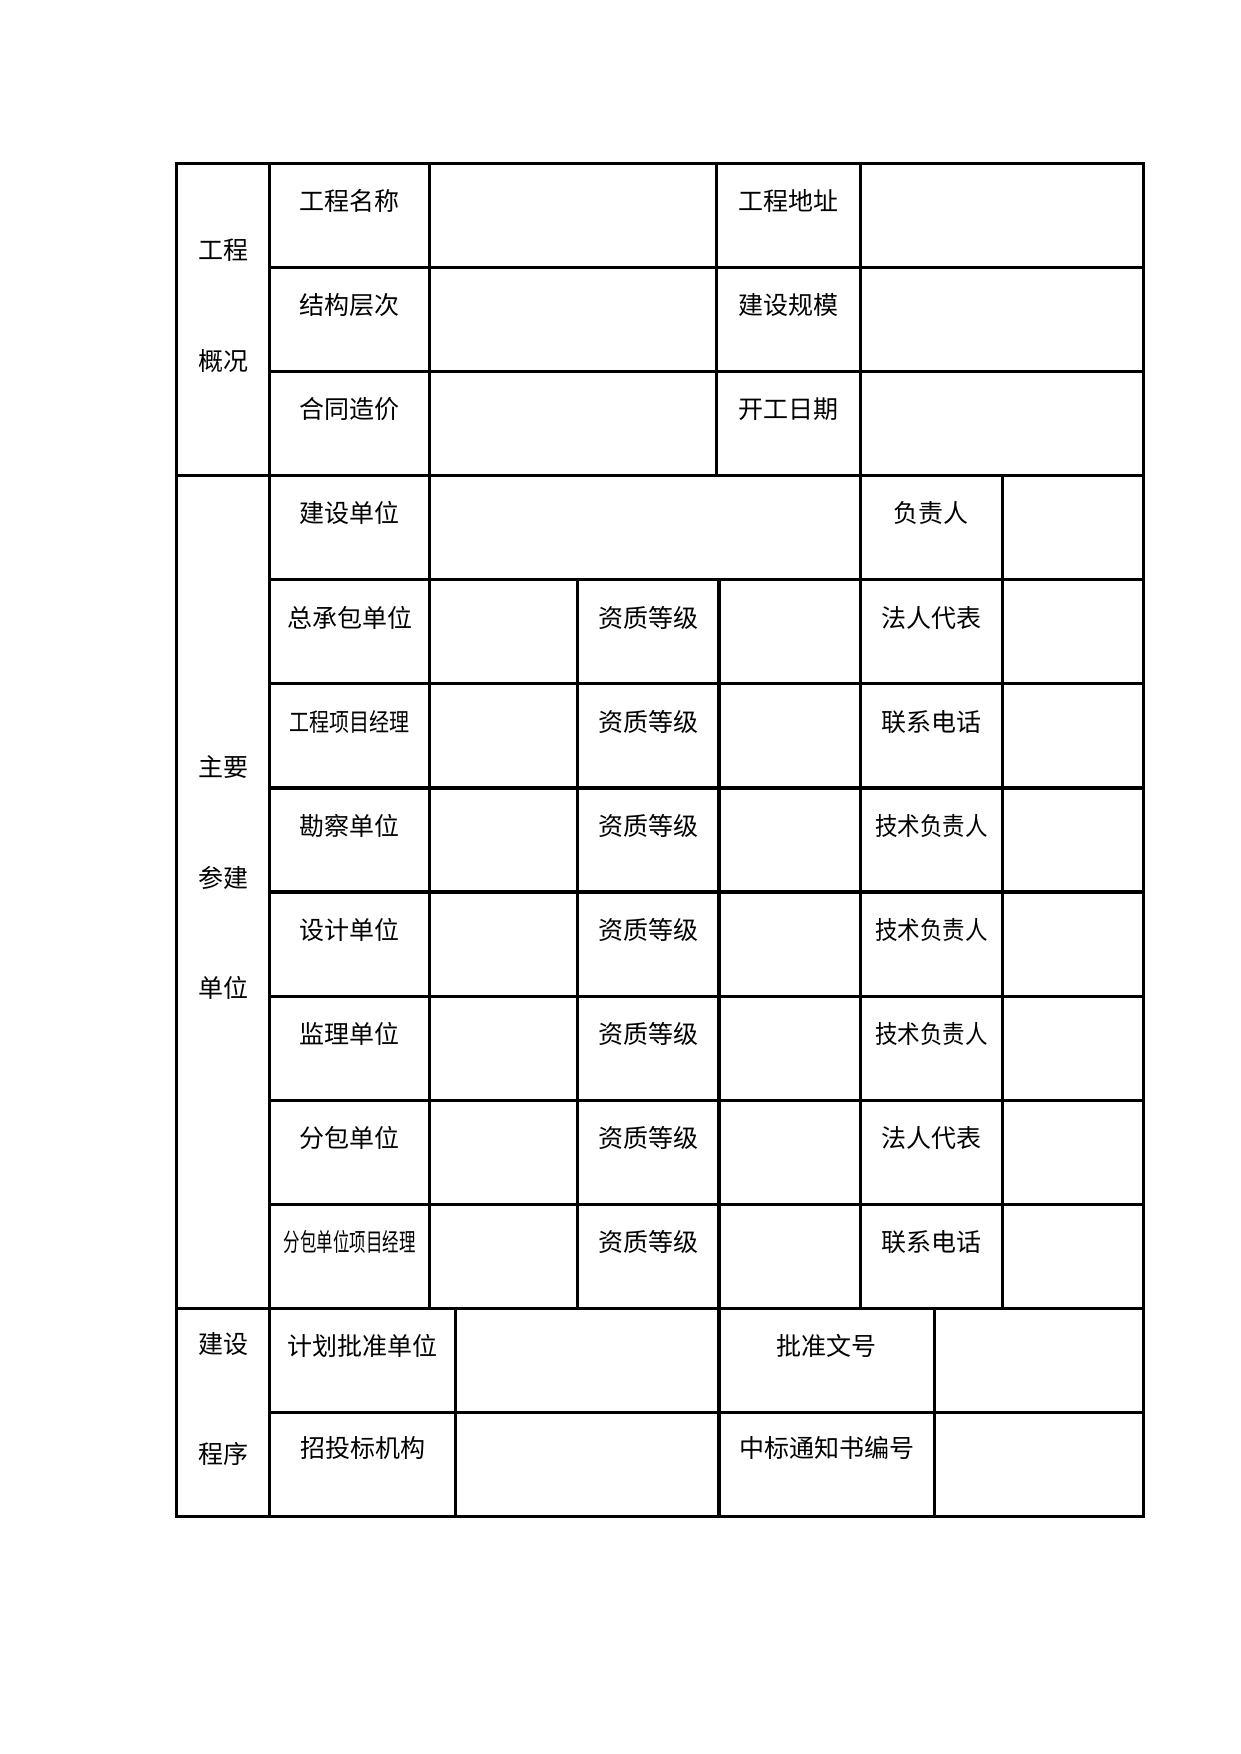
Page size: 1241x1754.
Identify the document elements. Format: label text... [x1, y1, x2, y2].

table_cell 设计单位 [271, 894, 428, 994]
table_cell [431, 790, 576, 890]
table_cell [721, 790, 859, 890]
table_cell 资质等级 [579, 581, 717, 682]
table_cell 中标通知书编号 [721, 1414, 933, 1515]
table_cell 监理单位 [271, 998, 428, 1098]
table_cell 资质等级 [579, 894, 717, 994]
table_cell [721, 998, 859, 1098]
table_cell [431, 894, 576, 994]
table_cell 合同造价 [271, 373, 428, 474]
table_cell 资质等级 [579, 790, 717, 890]
table_cell [431, 1102, 576, 1203]
table_cell [1004, 685, 1142, 786]
table_cell [431, 685, 576, 786]
table_cell 资质等级 [579, 998, 717, 1098]
table_cell 资质等级 [579, 1102, 717, 1203]
table_cell [721, 1206, 859, 1307]
table_cell 分包单位项目经理 [271, 1206, 428, 1307]
table_cell 总承包单位 [271, 581, 428, 682]
table_cell 资质等级 [579, 1206, 717, 1307]
table_cell 联系电话 [862, 1206, 1001, 1307]
table_cell 法人代表 [862, 1102, 1001, 1203]
table_cell [936, 1310, 1142, 1411]
table_cell 负责人 [862, 477, 1001, 578]
table_cell 建设规模 [718, 269, 859, 370]
table_cell 技术负责人 [862, 790, 1001, 890]
table_cell [862, 269, 1142, 370]
table_cell 勘察单位 [271, 790, 428, 890]
table_cell [431, 1206, 576, 1307]
table_cell [457, 1310, 717, 1411]
table_cell 联系电话 [862, 685, 1001, 786]
table_cell [431, 477, 859, 578]
table_header 工程 概况 [178, 165, 268, 474]
table_cell 计划批准单位 [271, 1310, 454, 1411]
table_cell 建设 程序 履行 情况 [178, 1310, 268, 1515]
table_cell [721, 1102, 859, 1203]
table_cell 资质等级 [579, 685, 717, 786]
table_cell [431, 998, 576, 1098]
table_cell 主要 参建 单位 [178, 477, 268, 1307]
table_cell 法人代表 [862, 581, 1001, 682]
table_cell [431, 581, 576, 682]
table_cell [457, 1414, 717, 1515]
table_cell 技术负责人 [862, 998, 1001, 1098]
table_cell [1004, 477, 1142, 578]
table_cell [1004, 1102, 1142, 1203]
table_cell 招投标机构 [271, 1414, 454, 1515]
table_cell 开工日期 [718, 373, 859, 474]
table_header [862, 165, 1142, 266]
table_cell [936, 1414, 1142, 1515]
table_header [431, 165, 715, 266]
table_cell [1004, 790, 1142, 890]
table_cell 分包单位 [271, 1102, 428, 1203]
table_cell [721, 685, 859, 786]
table_cell [431, 373, 715, 474]
table_cell [1004, 998, 1142, 1098]
table_cell 技术负责人 [862, 894, 1001, 994]
table_cell 结构层次 [271, 269, 428, 370]
table_cell [721, 581, 859, 682]
table_cell 建设单位 [271, 477, 428, 578]
table_cell 批准文号 [721, 1310, 933, 1411]
table_cell [1004, 1206, 1142, 1307]
table_cell [1004, 581, 1142, 682]
table_cell 工程项目经理 [271, 685, 428, 786]
table_cell [721, 894, 859, 994]
table_cell [862, 373, 1142, 474]
table_cell [1004, 894, 1142, 994]
table_cell [431, 269, 715, 370]
table_header 工程地址 [718, 165, 859, 266]
table_header 工程名称 [271, 165, 428, 266]
